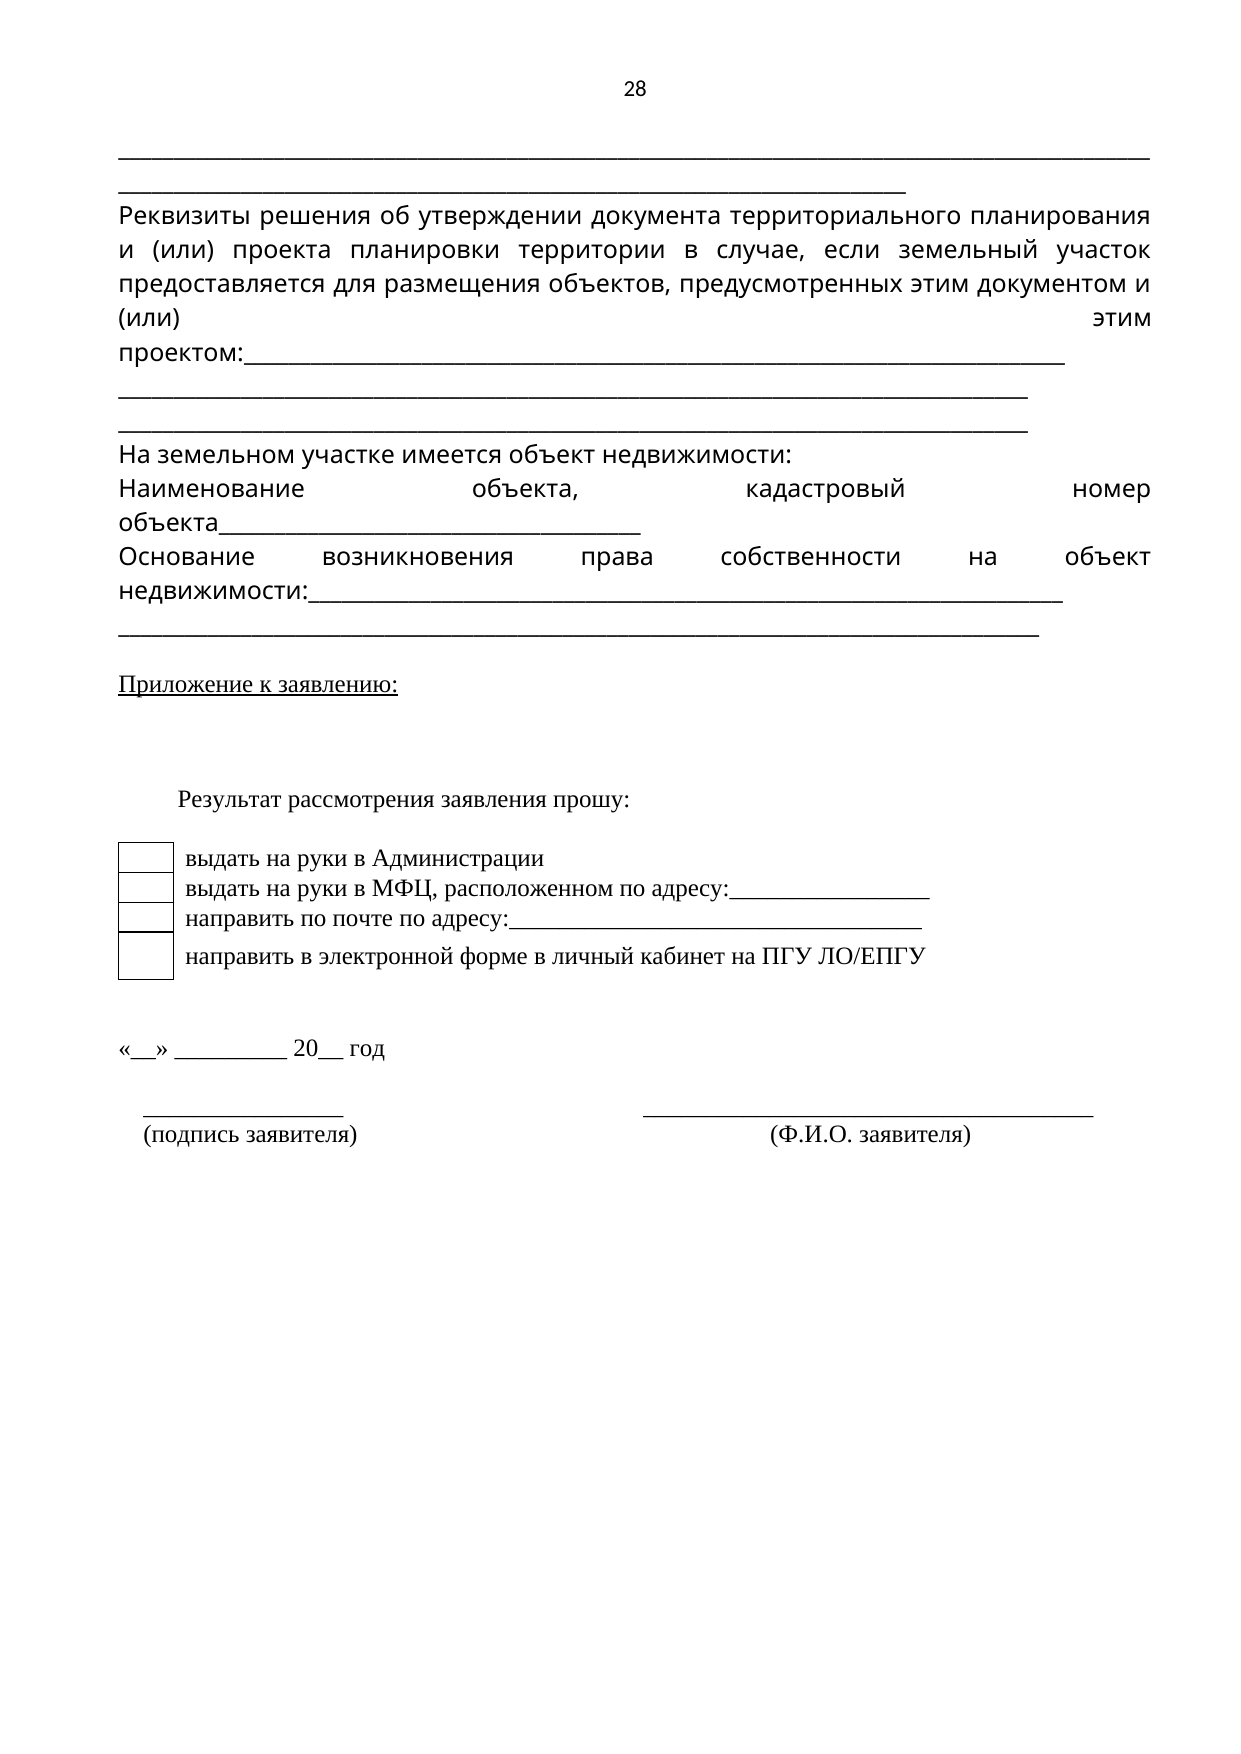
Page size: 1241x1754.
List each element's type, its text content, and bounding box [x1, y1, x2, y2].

text На земельном участке имеется объект недвижимости: [118, 436, 1152, 470]
table_cell [119, 873, 173, 902]
text Приложение к заявлению: [118, 669, 1152, 698]
text Реквизиты решения об утверждении документа территориального планирования и (или) проекта планировки территории в случае, если земельный участок предоставляется для размещения объектов, предусмотренных этим документом и (или) этим проектом:__________________________________________________________________________ [118, 198, 1152, 368]
table_cell [119, 933, 173, 979]
text Основание возникновения права собственности на объект недвижимости:_______________________________________________________________________________________________________________________________________________________ [118, 538, 1152, 641]
text __________________________________________________________________________________ [118, 402, 1152, 436]
text ________________ ____________________________________ [118, 1091, 1152, 1119]
text __________________________________________________________________________________ [118, 368, 1152, 402]
text «__» _________ 20__ год [118, 1033, 1152, 1062]
table_header [119, 843, 173, 872]
text Результат рассмотрения заявления прошу: [118, 784, 1152, 813]
table_cell [119, 903, 173, 931]
text Наименование объекта, кадастровый номер объекта______________________________________ [118, 470, 1152, 538]
text (подпись заявителя) (Ф.И.О. заявителя) [118, 1119, 1152, 1148]
table_cell выдать на руки в МФЦ, расположенном по адресу:________________ [174, 872, 1167, 902]
table_cell направить в электронной форме в личный кабинет на ПГУ ЛО/ЕПГУ [174, 931, 1167, 979]
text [118, 130, 1152, 198]
table_header выдать на руки в Администрации [174, 842, 1167, 872]
table_cell направить по почте по адресу:_________________________________ [174, 902, 1167, 931]
